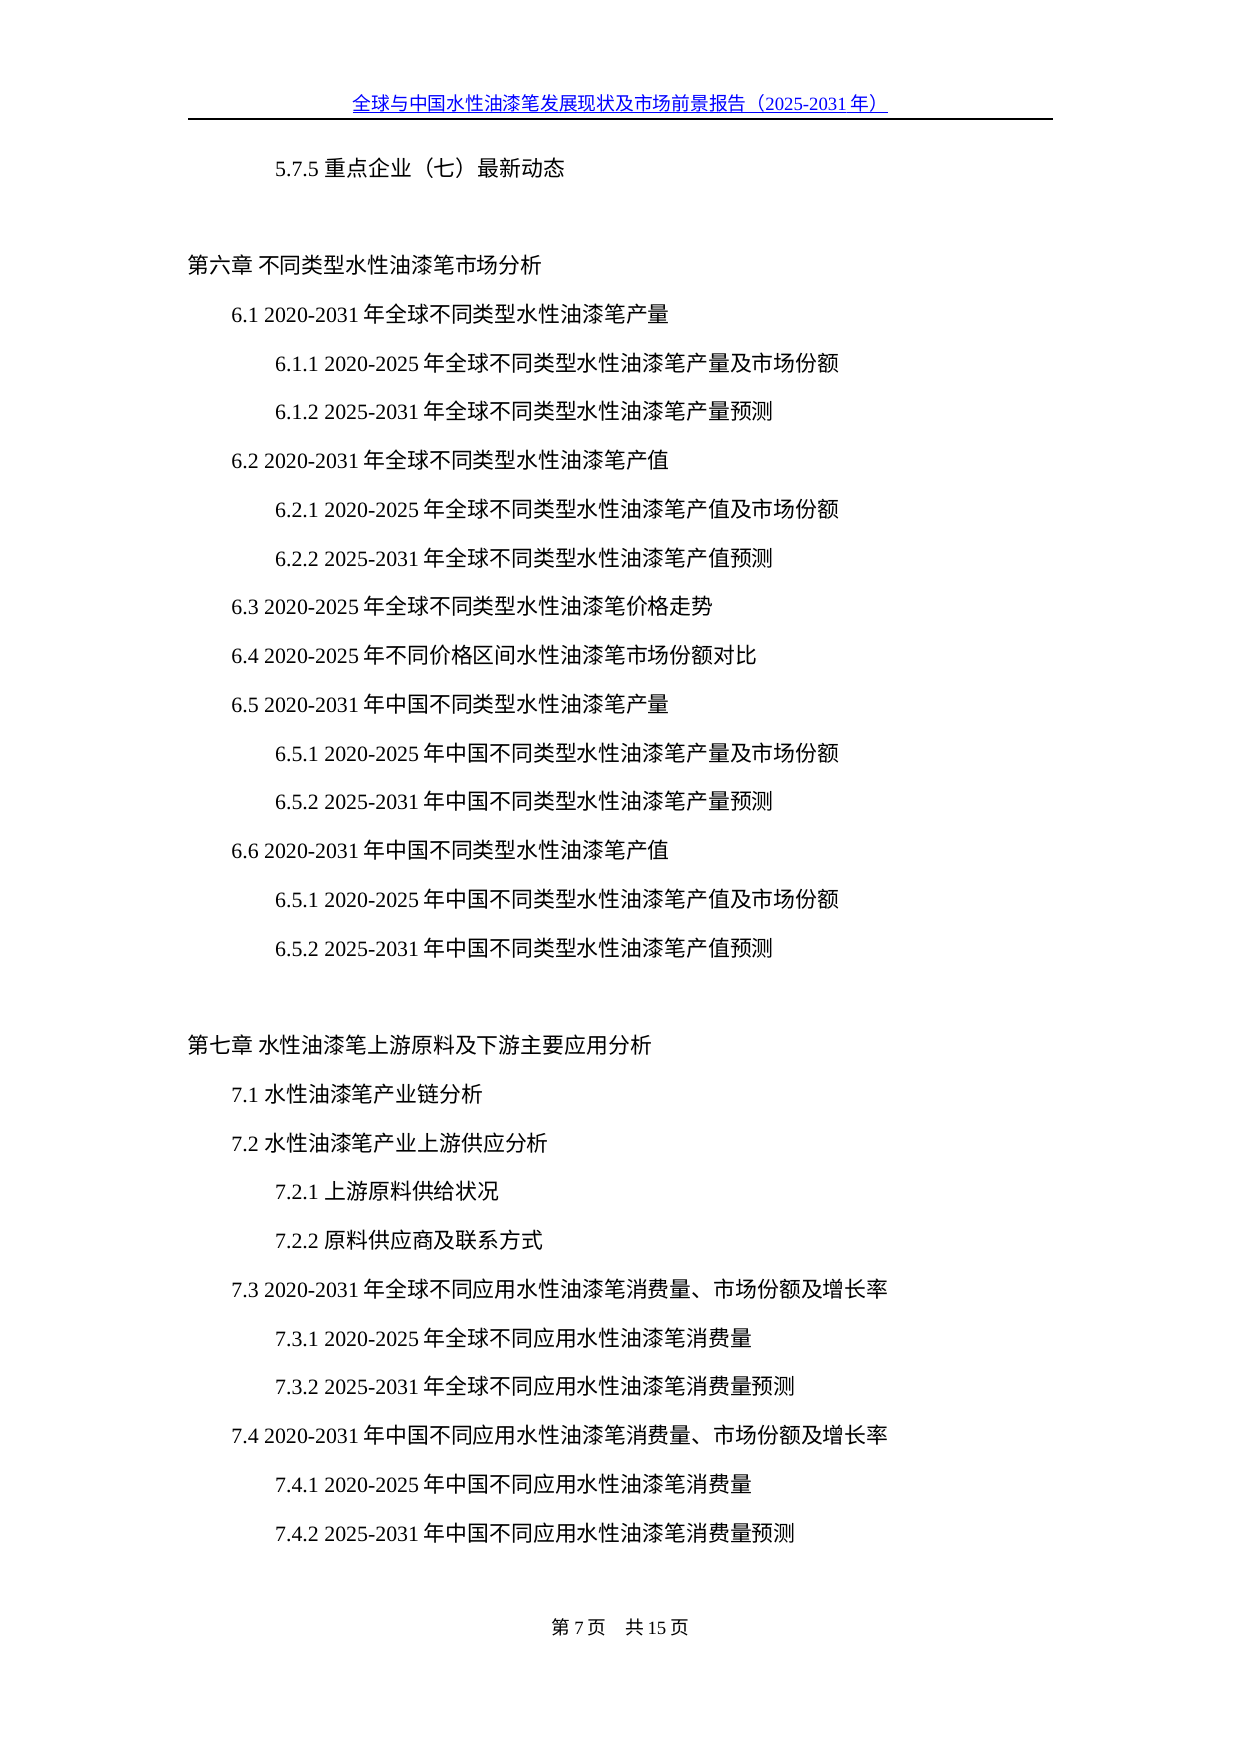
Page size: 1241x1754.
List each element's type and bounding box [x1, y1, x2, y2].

text [187, 150, 1053, 1548]
